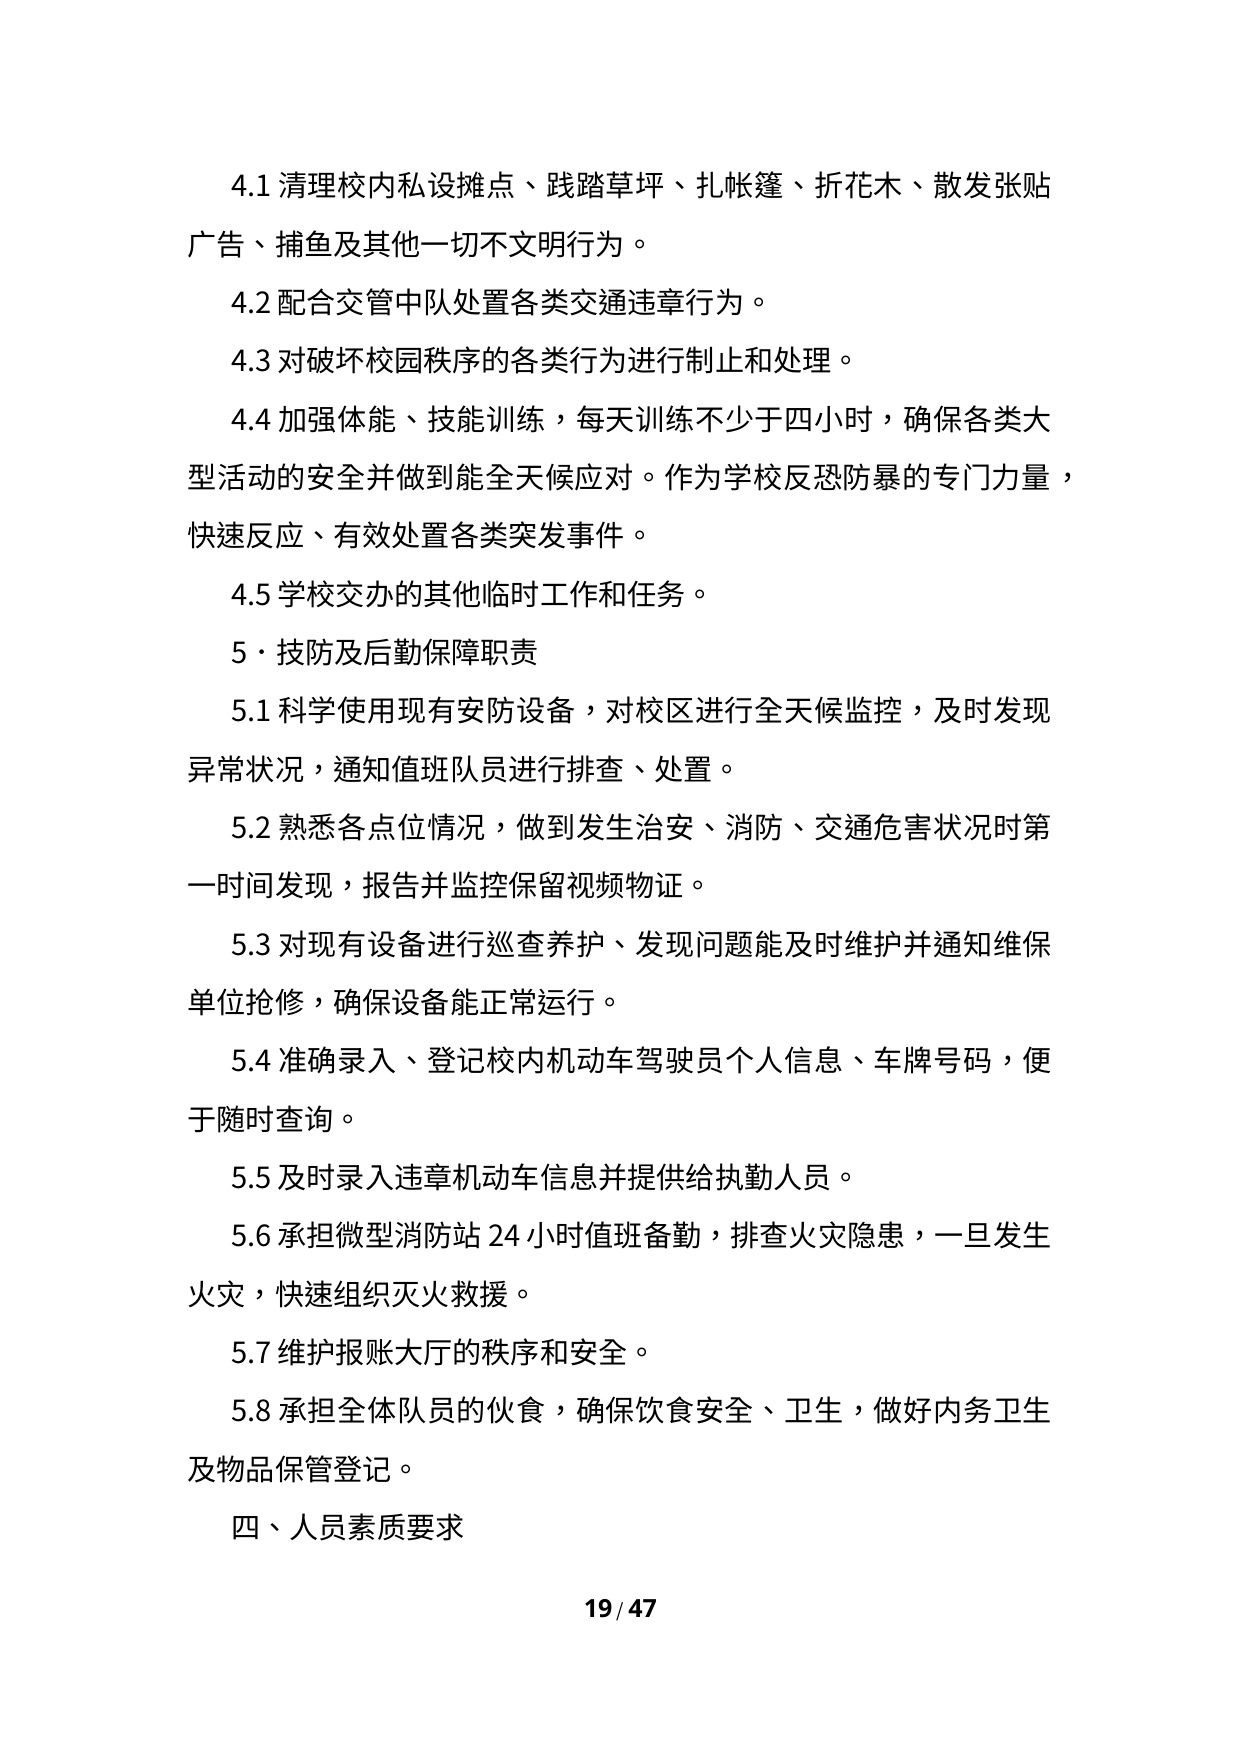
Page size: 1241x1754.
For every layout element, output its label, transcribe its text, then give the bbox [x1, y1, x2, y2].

text 5．技防及后勤保障职责 [187, 617, 1053, 675]
text 四、人员素质要求 [187, 1492, 1053, 1550]
text 4.4加强体能、技能训练，每天训练不少于四小时，确保各类大型活动的安全并做到能全天候应对。作为学校反恐防暴的专门力量，快速反应、有效处置各类突发事件。 [187, 383, 1053, 558]
text 4.3对破坏校园秩序的各类行为进行制止和处理。 [187, 325, 1053, 383]
text 4.1清理校内私设摊点、践踏草坪、扎帐篷、折花木、散发张贴广告、捕鱼及其他一切不文明行为。 [187, 150, 1053, 267]
text 5.3对现有设备进行巡查养护、发现问题能及时维护并通知维保单位抢修，确保设备能正常运行。 [187, 908, 1053, 1025]
text 5.4准确录入、登记校内机动车驾驶员个人信息、车牌号码，便于随时查询。 [187, 1025, 1053, 1142]
text 5.2熟悉各点位情况，做到发生治安、消防、交通危害状况时第一时间发现，报告并监控保留视频物证。 [187, 792, 1053, 908]
text 5.7维护报账大厅的秩序和安全。 [187, 1317, 1053, 1375]
text 4.5学校交办的其他临时工作和任务。 [187, 558, 1053, 617]
text 5.5及时录入违章机动车信息并提供给执勤人员。 [187, 1142, 1053, 1200]
text 5.8承担全体队员的伙食，确保饮食安全、卫生，做好内务卫生及物品保管登记。 [187, 1375, 1053, 1492]
text 4.2配合交管中队处置各类交通违章行为。 [187, 267, 1053, 325]
text 5.6承担微型消防站24小时值班备勤，排查火灾隐患，一旦发生火灾，快速组织灭火救援。 [187, 1200, 1053, 1317]
text 5.1科学使用现有安防设备，对校区进行全天候监控，及时发现异常状况，通知值班队员进行排查、处置。 [187, 675, 1053, 792]
